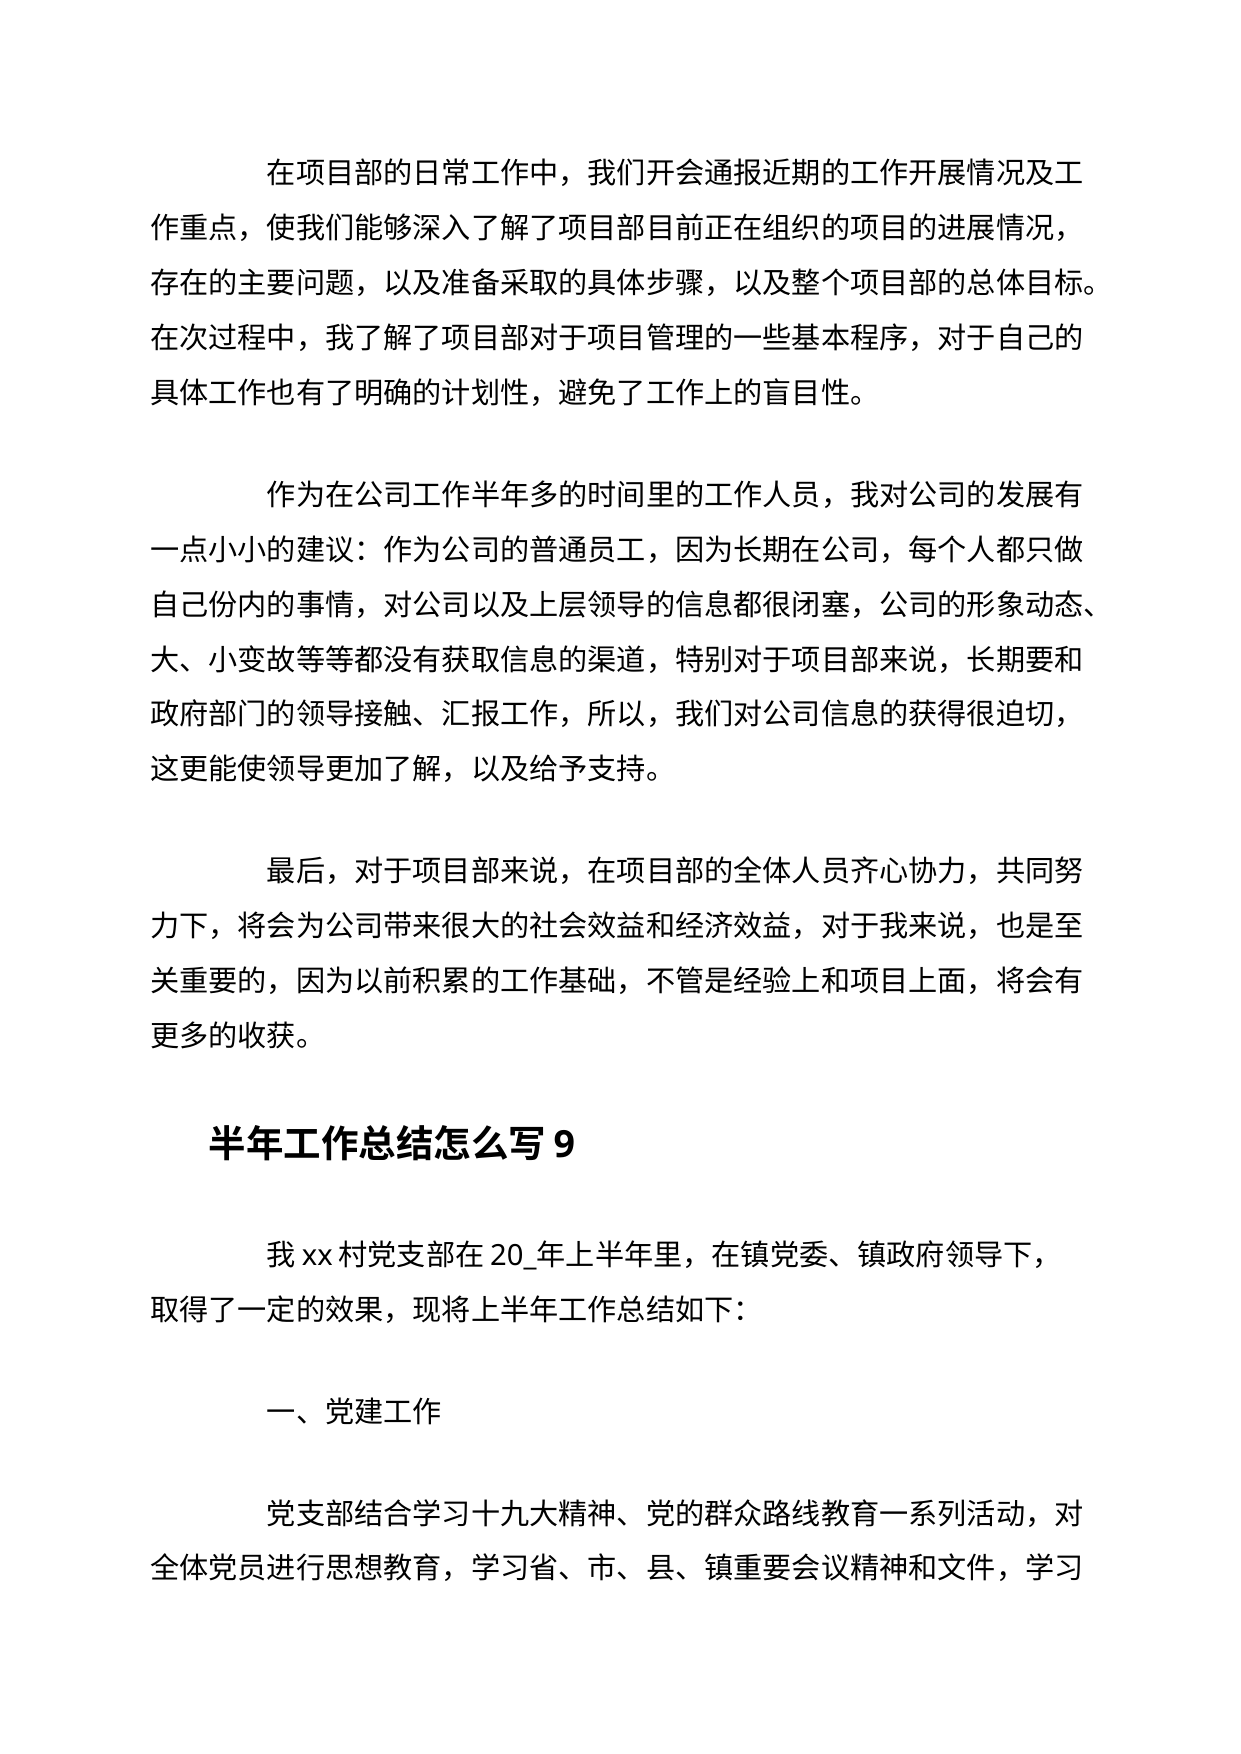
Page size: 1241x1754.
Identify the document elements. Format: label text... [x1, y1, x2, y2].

text 我xx村党支部在20_年上半年里，在镇党委、镇政府领导下，取得了一定的效果，现将上半年工作总结如下： [150, 1232, 1090, 1329]
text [150, 1490, 1090, 1587]
text 最后，对于项目部来说，在项目部的全体人员齐心协力，共同努力下，将会为公司带来很大的社会效益和经济效益，对于我来说，也是至关重要的，因为以前积累的工作基础，不管是经验上和项目上面，将会有更多的收获。 [150, 848, 1090, 1054]
text 半年工作总结怎么写9 [150, 1114, 1090, 1168]
text 一、党建工作 [150, 1388, 1090, 1431]
text 作为在公司工作半年多的时间里的工作人员，我对公司的发展有一点小小的建议：作为公司的普通员工，因为长期在公司，每个人都只做自己份内的事情，对公司以及上层领导的信息都很闭塞，公司的形象动态、大、小变故等等都没有获取信息的渠道，特别对于项目部来说，长期要和政府部门的领导接触、汇报工作，所以，我们对公司信息的获得很迫切，这更能使领导更加了解，以及给予支持。 [150, 471, 1090, 788]
text 在项目部的日常工作中，我们开会通报近期的工作开展情况及工作重点，使我们能够深入了解了项目部目前正在组织的项目的进展情况，存在的主要问题，以及准备采取的具体步骤，以及整个项目部的总体目标。在次过程中，我了解了项目部对于项目管理的一些基本程序，对于自己的具体工作也有了明确的计划性，避免了工作上的盲目性。 [150, 150, 1090, 412]
